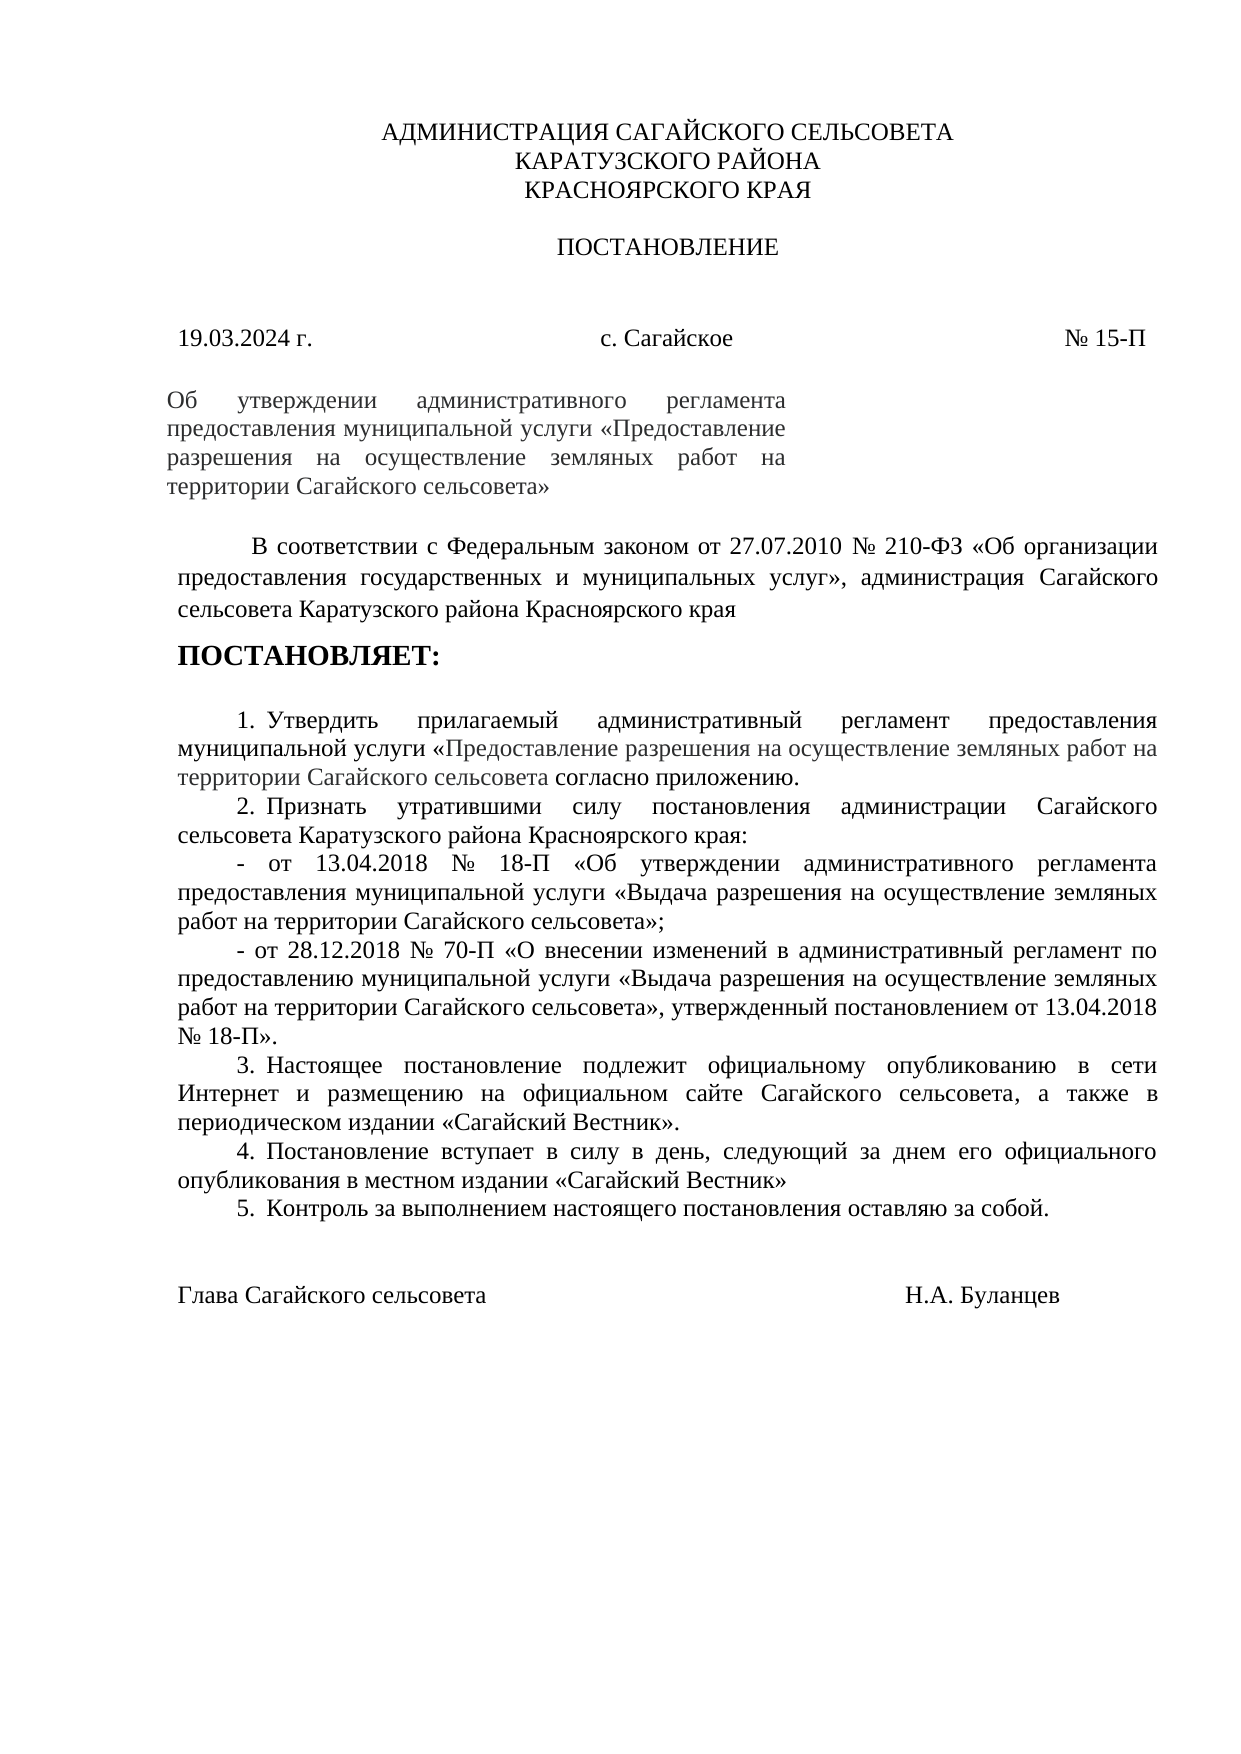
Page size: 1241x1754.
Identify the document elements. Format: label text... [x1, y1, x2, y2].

list Постановление вступает в силу в день, следующий за днем его официального опубликования в местном издании «Сагайский Вестник» [177, 1136, 1158, 1193]
list Утвердить прилагаемый административный регламент предоставления муниципальной услуги «Предоставление разрешения на осуществление земляных работ на территории Сагайского сельсовета согласно приложению. [177, 705, 1158, 774]
table_header Об утверждении административного регламента предоставления муниципальной услуги «Предоставление разрешения на осуществление земляных работ на территории Сагайского сельсовета» [166, 385, 797, 500]
text КАРАТУЗСКОГО РАЙОНА [177, 146, 1158, 175]
list Признать утратившими силу постановления администрации Сагайского сельсовета Каратузского района Красноярского края: [177, 791, 1158, 848]
text ПОСТАНОВЛЯЕТ: [177, 638, 1158, 671]
text Глава Сагайского сельсовета Н.А. Буланцев [177, 1280, 1158, 1308]
list Утвердить прилагаемый административный регламент предоставления муниципальной услуги «Предоставление разрешения на осуществление земляных работ на территории Сагайского сельсовета согласно приложению. [548, 762, 1158, 791]
text АДМИНИСТРАЦИЯ САГАЙСКОГО СЕЛЬСОВЕТА [177, 117, 1158, 146]
list Контроль за выполнением настоящего постановления оставляю за собой. [177, 1193, 1158, 1222]
text В соответствии с Федеральным законом от 27.07.2010 № 210-ФЗ «Об организации предоставления государственных и муниципальных услуг», администрация Сагайского сельсовета Каратузского района Красноярского края [177, 528, 1158, 623]
text ПОСТАНОВЛЕНИЕ [177, 232, 1158, 261]
text - от 13.04.2018 № 18-П «Об утверждении административного регламента предоставления муниципальной услуги «Выдача разрешения на осуществление земляных работ на территории Сагайского сельсовета»; [177, 848, 1158, 935]
text 19.03.2024 г. с. Сагайское № 15-П [177, 323, 1158, 352]
text - от 28.12.2018 № 70-П «О внесении изменений в административный регламент по предоставлению муниципальной услуги «Выдача разрешения на осуществление земляных работ на территории Сагайского сельсовета», утвержденный постановлением от 13.04.2018 № 18-П». [177, 935, 1158, 1050]
list Настоящее постановление подлежит официальному опубликованию в сети Интернет и размещению на официальном сайте Сагайского сельсовета, а также в периодическом издании «Сагайский Вестник». [177, 1050, 1158, 1136]
text КРАСНОЯРСКОГО КРАЯ [177, 175, 1158, 204]
